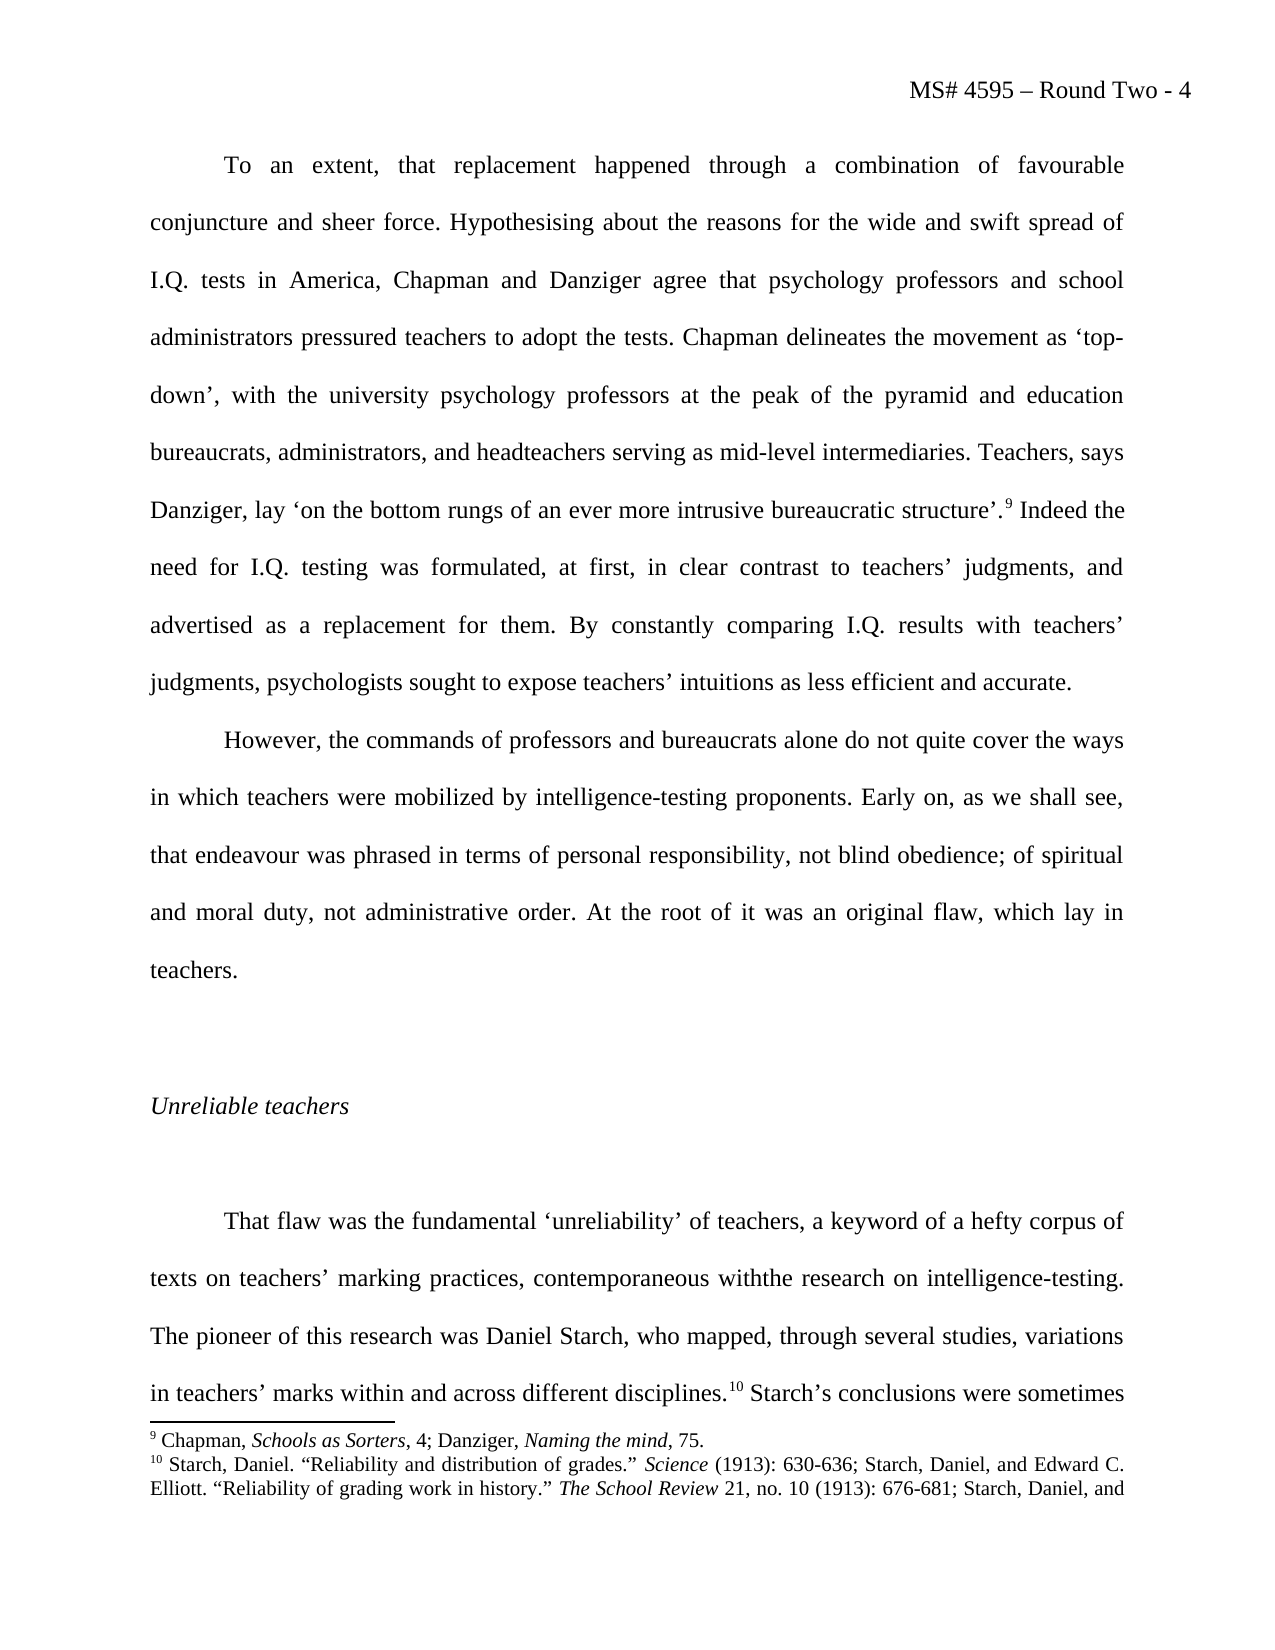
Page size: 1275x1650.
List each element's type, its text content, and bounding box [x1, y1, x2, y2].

text To an extent, that replacement happened through a combination of favourable conjuncture and sheer force. Hypothesising about the reasons for the wide and swift spread of I.Q. tests in America, Chapman and Danziger agree that psychology professors and school administrators pressured teachers to adopt the tests. Chapman delineates the movement as ‘top-down’, with the university psychology professors at the peak of the pyramid and education bureaucrats, administrators, and headteachers serving as mid-level intermediaries. Teachers, says Danziger, lay ‘on the bottom rungs of an ever more intrusive bureaucratic structure’. Indeed the need for I.Q. testing was formulated, at first, in clear contrast to teachers’ judgments, and advertised as a replacement for them. By constantly comparing I.Q. results with teachers’ judgments, psychologists sought to expose teachers’ intuitions as less efficient and accurate. [150, 150, 1125, 696]
subtitle Unreliable teachers [150, 1091, 1125, 1119]
text However, the commands of professors and bureaucrats alone do not quite cover the ways in which teachers were mobilized by intelligence-testing proponents. Early on, as we shall see, that endeavour was phrased in terms of personal responsibility, not blind obedience; of spiritual and moral duty, not administrative order. At the root of it was an original flaw, which lay in teachers. [150, 725, 1125, 984]
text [150, 1206, 1125, 1407]
